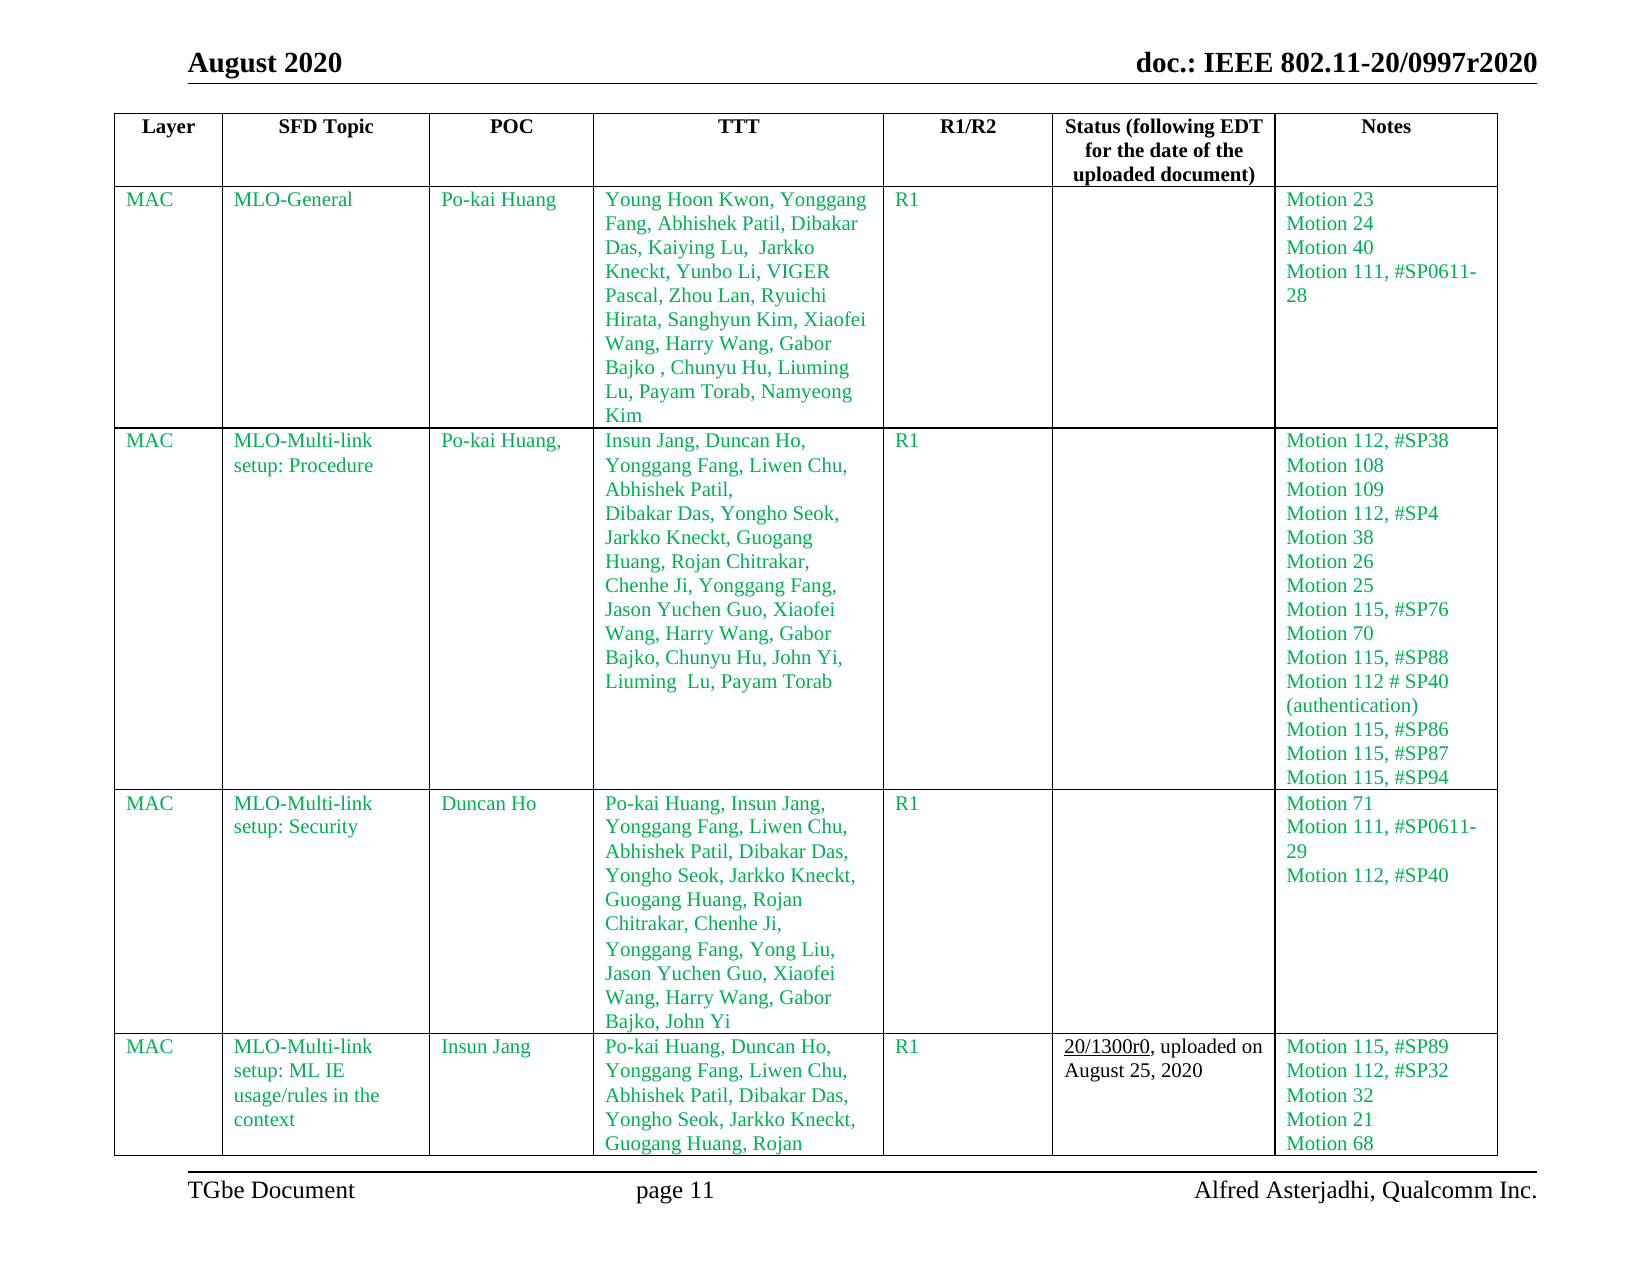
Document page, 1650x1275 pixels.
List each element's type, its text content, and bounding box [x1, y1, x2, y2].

table_cell Po-kai Huang [430, 187, 593, 427]
table_cell R1 [884, 1034, 1052, 1155]
table_cell Po-kai Huang, [430, 429, 593, 789]
table_cell MAC [115, 187, 222, 427]
table_cell Motion 112, #SP38 Motion 108 Motion 109 Motion 112, #SP4 Motion 38 Motion 26 Motion 25 Motion 115, #SP76 Motion 70 Motion 115, #SP88 Motion 112 # SP40 (authentication) Motion 115, #SP86 Motion 115, #SP87 Motion 115, #SP94 [1276, 429, 1497, 789]
table_header TTT [594, 114, 883, 186]
table_header Status (following EDT for the date of the uploaded document) [1053, 114, 1274, 186]
table_cell MLO-Multi-link setup: ML IE usage/rules in the context [223, 1034, 429, 1155]
table_cell R1 [884, 429, 1052, 789]
table_header SFD Topic [223, 114, 429, 186]
table_cell MAC [115, 790, 222, 1033]
table_cell MLO-Multi-link setup: Procedure [223, 429, 429, 789]
table_cell [1053, 790, 1274, 1033]
table_header POC [430, 114, 593, 186]
table_header Notes [1276, 114, 1497, 186]
table_cell R1 [884, 790, 1052, 1033]
table_header R1/R2 [884, 114, 1052, 186]
table_cell MAC [115, 429, 222, 789]
table_cell R1 [884, 187, 1052, 427]
table_cell Young Hoon Kwon, Yonggang Fang, Abhishek Patil, Dibakar Das, Kaiying Lu, Jarkko Kneckt, Yunbo Li, VIGER Pascal, Zhou Lan, Ryuichi Hirata, Sanghyun Kim, Xiaofei Wang, Harry Wang, Gabor Bajko , Chunyu Hu, Liuming Lu, Payam Torab, Namyeong Kim [594, 187, 883, 427]
table_cell Motion 115, #SP89 Motion 112, #SP32 Motion 32 Motion 21 Motion 68 Motion 115, #SP65 Motion 112, #SP33 [1276, 1034, 1497, 1155]
table_cell Motion 71 Motion 111, #SP0611-29 Motion 112, #SP40 [1276, 790, 1497, 1033]
table_header Layer [115, 114, 222, 186]
table_cell MLO-Multi-link setup: Security [223, 790, 429, 1033]
table_cell Duncan Ho [430, 790, 593, 1033]
table_cell [1053, 429, 1274, 789]
table_cell Po-kai Huang, Insun Jang, Yonggang Fang, Liwen Chu, Abhishek Patil, Dibakar Das, Yongho Seok, Jarkko Kneckt, Guogang Huang, Rojan Chitrakar, Chenhe Ji, Yonggang Fang, Yong Liu, Jason Yuchen Guo, Xiaofei Wang, Harry Wang, Gabor Bajko, John Yi [594, 790, 883, 1033]
table_cell MLO-General [223, 187, 429, 427]
table_cell Insun Jang [430, 1034, 593, 1155]
table_cell MAC [115, 1034, 222, 1155]
table_cell 20/1300r0, uploaded on August 25, 2020 [1053, 1034, 1274, 1155]
table_cell Motion 23 Motion 24 Motion 40 Motion 111, #SP0611-28 [1276, 187, 1497, 427]
table_cell [1053, 187, 1274, 427]
table_cell Insun Jang, Duncan Ho, Yonggang Fang, Liwen Chu, Abhishek Patil, Dibakar Das, Yongho Seok, Jarkko Kneckt, Guogang Huang, Rojan Chitrakar, Chenhe Ji, Yonggang Fang, Jason Yuchen Guo, Xiaofei Wang, Harry Wang, Gabor Bajko, Chunyu Hu, John Yi, Liuming Lu, Payam Torab [594, 429, 883, 789]
